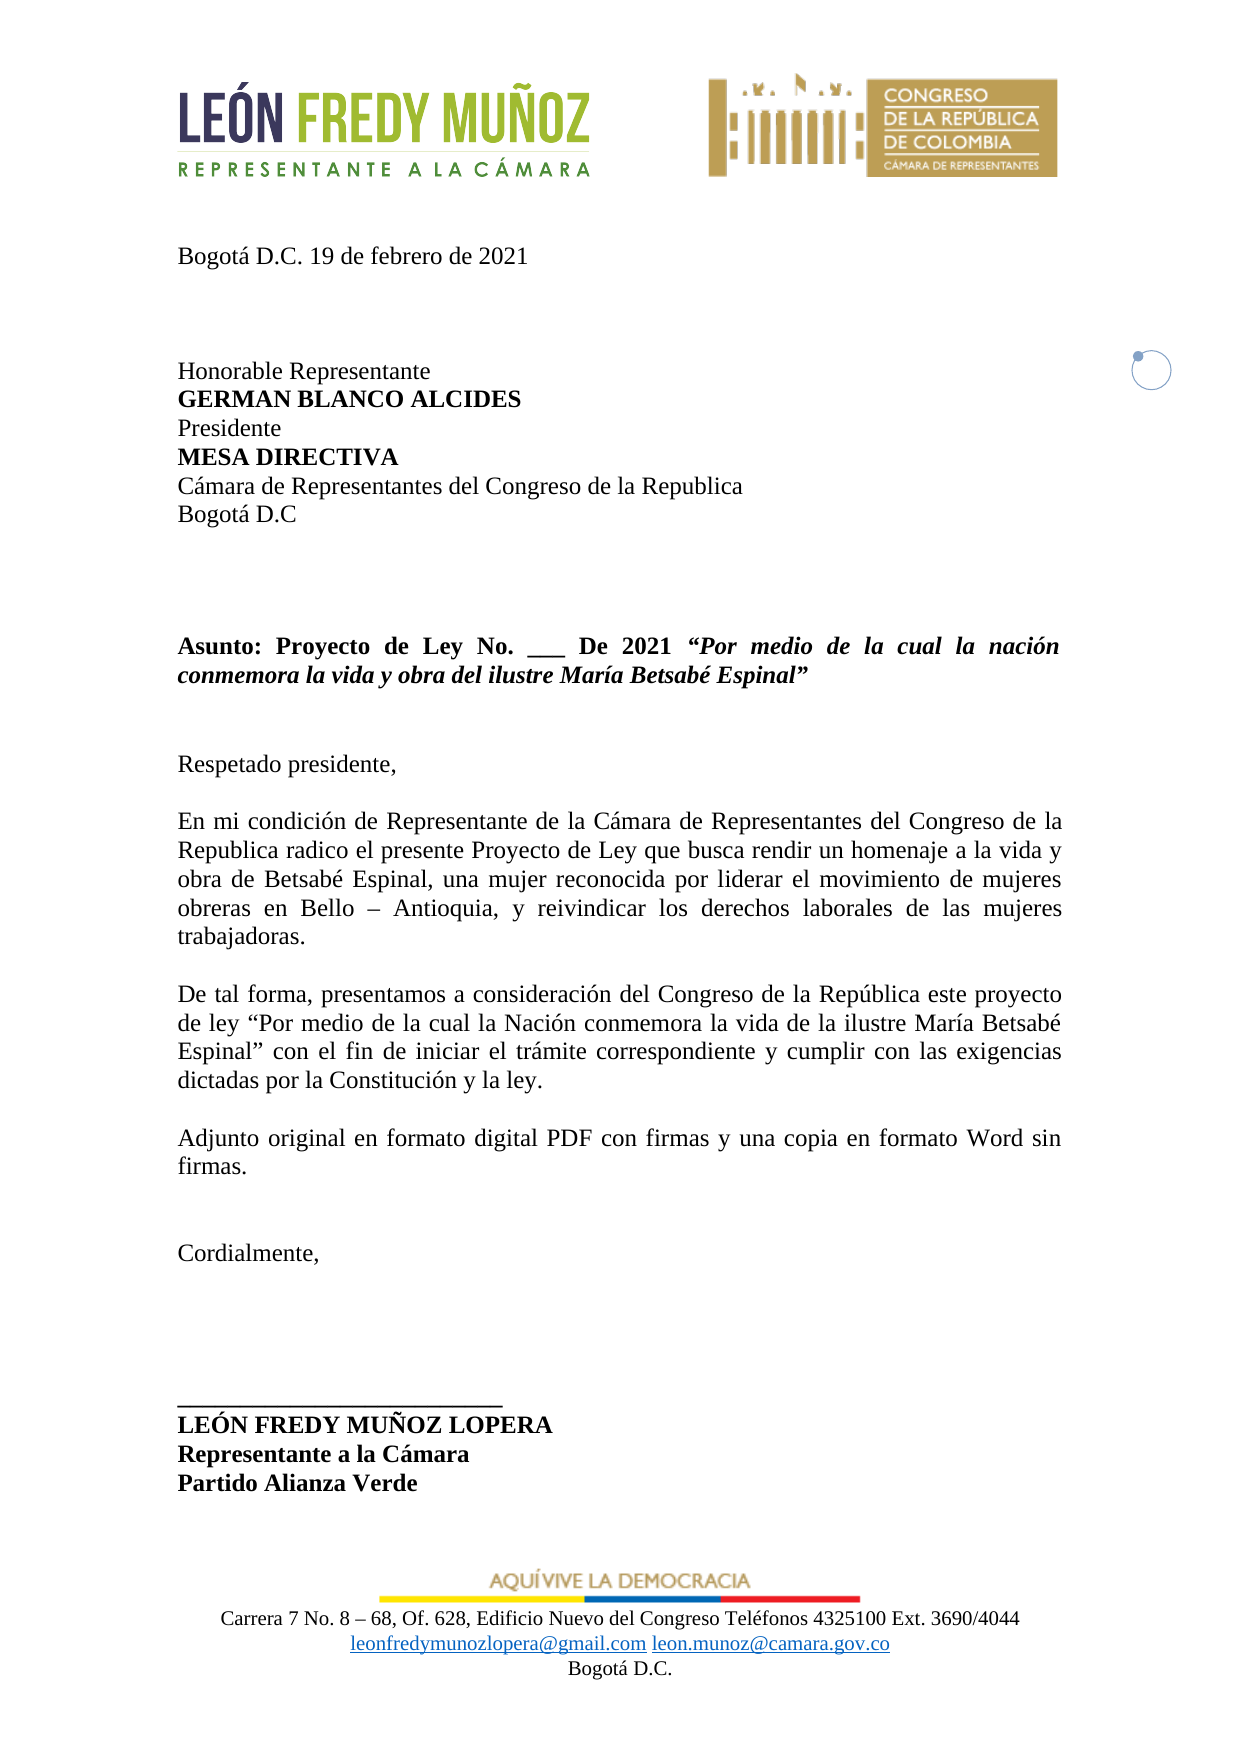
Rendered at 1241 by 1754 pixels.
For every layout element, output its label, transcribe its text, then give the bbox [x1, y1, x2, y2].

text GERMAN BLANCO ALCIDES [177, 384, 1063, 413]
picture [177, 82, 590, 177]
text __________________________ [177, 1381, 1063, 1410]
text Partido Alianza Verde [177, 1468, 1063, 1496]
text Cordialmente, [177, 1238, 1063, 1266]
text MESA DIRECTIVA [177, 442, 1063, 471]
text Adjunto original en formato digital PDF con firmas y una copia en formato Word sin firmas. [177, 1123, 1063, 1180]
text De tal forma, presentamos a consideración del Congreso de la República este proyecto de ley “Por medio de la cual la Nación conmemora la vida de la ilustre María Betsabé Espinal” con el fin de iniciar el trámite correspondiente y cumplir con las exigencias dictadas por la Constitución y la ley. [177, 979, 1063, 1094]
text Asunto: Proyecto de Ley No. ___ De 2021 “Por medio de la cual la nación conmemora la vida y obra del ilustre María Betsabé Espinal” [177, 631, 1063, 689]
text LEÓN FREDY MUÑOZ LOPERA [177, 1410, 1063, 1439]
text Representante a la Cámara [177, 1439, 1063, 1468]
text Cámara de Representantes del Congreso de la Republica [177, 471, 1063, 499]
text Honorable Representante [177, 356, 1063, 384]
text Bogotá D.C. 19 de febrero de 2021 [177, 241, 1063, 269]
picture [708, 73, 1058, 177]
picture [364, 1561, 876, 1606]
text Presidente [177, 413, 1063, 442]
text Respetado presidente, [177, 749, 1063, 778]
text Bogotá D.C [177, 499, 1063, 528]
text En mi condición de Representante de la Cámara de Representantes del Congreso de la Republica radico el presente Proyecto de Ley que busca rendir un homenaje a la vida y obra de Betsabé Espinal, una mujer reconocida por liderar el movimiento de mujeres obreras en Bello – Antioquia, y reivindicar los derechos laborales de las mujeres trabajadoras. [177, 806, 1063, 950]
